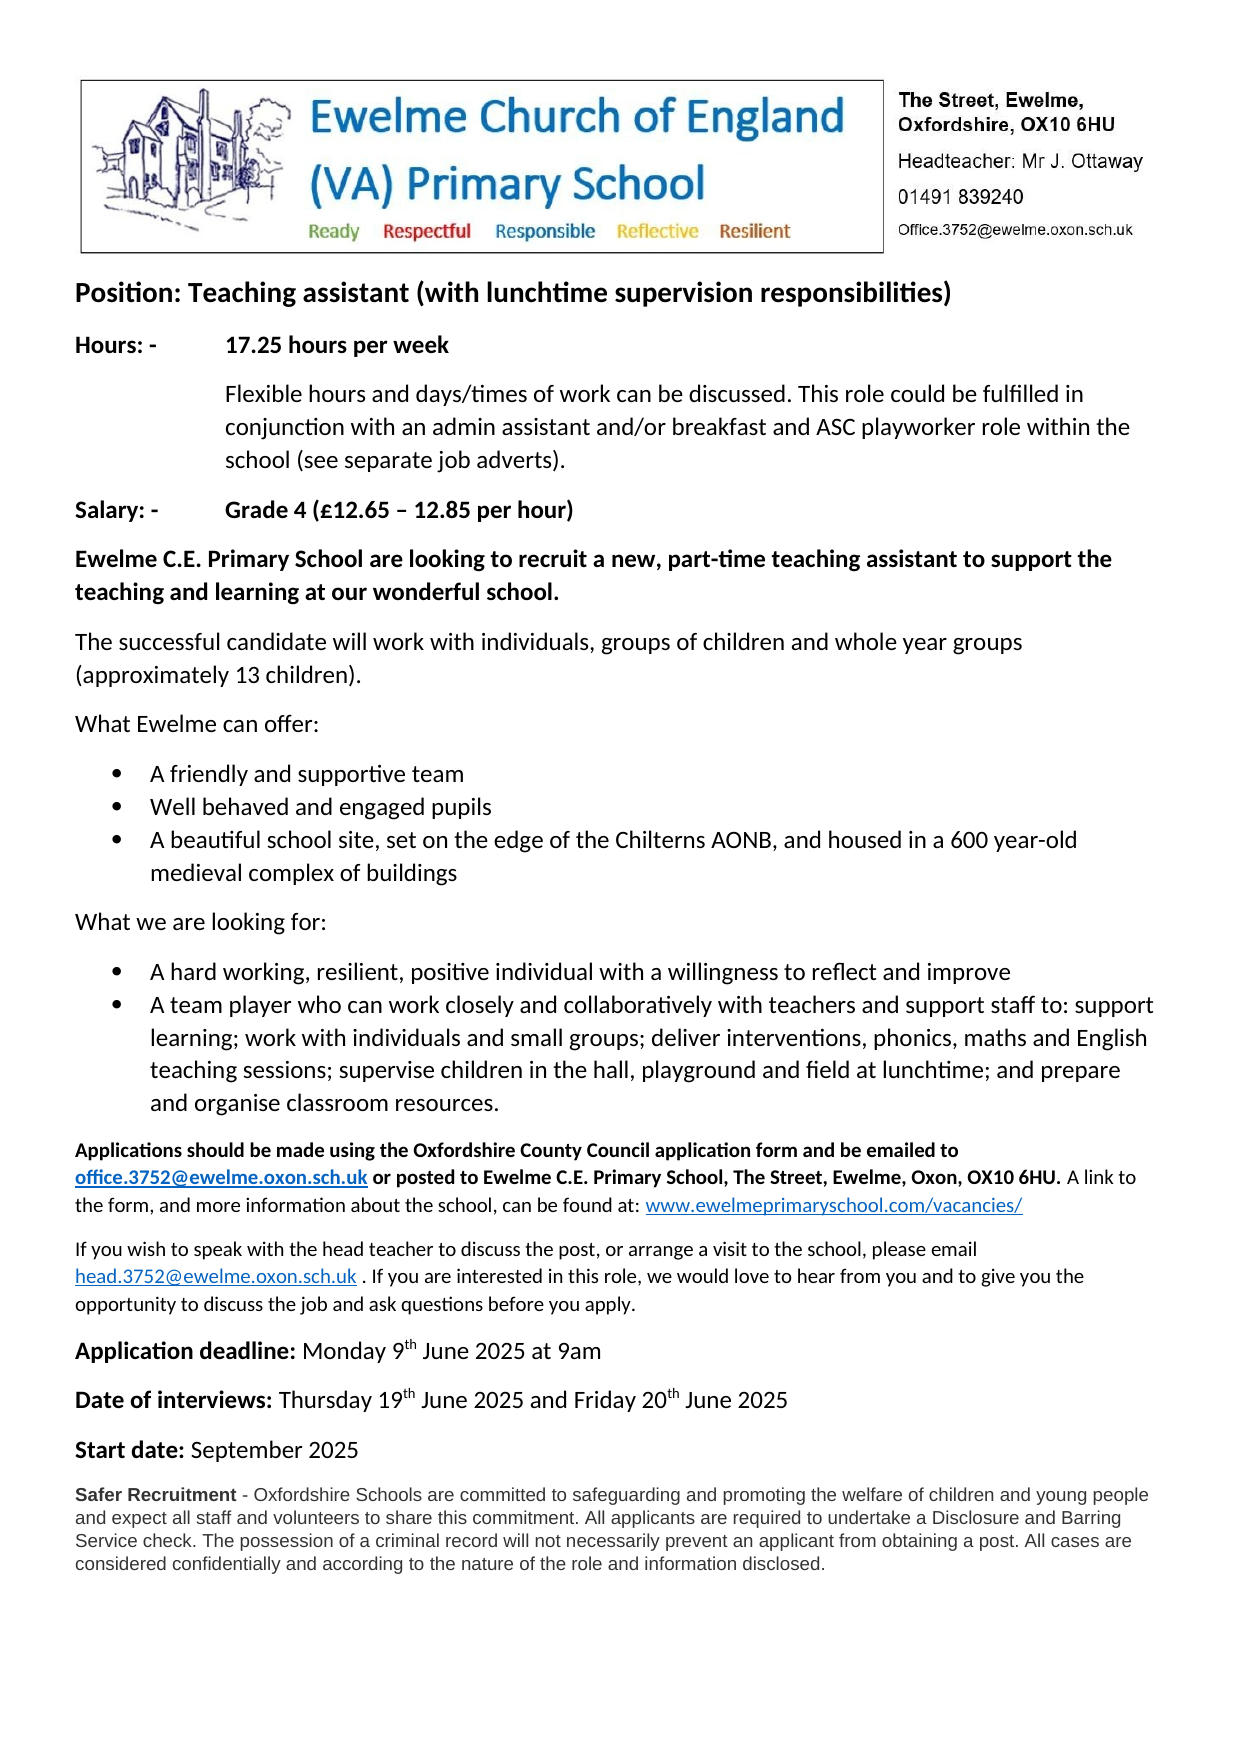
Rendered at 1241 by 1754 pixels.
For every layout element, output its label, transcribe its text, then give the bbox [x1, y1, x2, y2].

list A hard working, resilient, positive individual with a willingness to reflect and improve [112, 956, 1165, 986]
text The successful candidate will work with individuals, groups of children and whole year groups (approximately 13 children). [75, 626, 1165, 689]
list A friendly and supportive team [112, 758, 1165, 788]
text Application deadline: Monday 9th June 2025 at 9am [75, 1335, 1165, 1365]
text Hours: - 17.25 hours per week [75, 329, 1165, 359]
text Applications should be made using the Oxfordshire County Council application form and be emailed to office.3752@ewelme.oxon.sch.uk or posted to Ewelme C.E. Primary School, The Street, Ewelme, Oxon, OX10 6HU. A link to the form, and more information about the school, can be found at: www.ewelmeprimaryschool.com/vacancies/ [75, 1137, 1165, 1217]
text Position: Teaching assistant (with lunchtime supervision responsibilities) [75, 274, 1165, 309]
text Salary: - Grade 4 (£12.65 – 12.85 per hour) [75, 494, 1165, 524]
list A beautiful school site, set on the edge of the Chilterns AONB, and housed in a 600 year-old medieval complex of buildings [112, 824, 1165, 887]
text Safer Recruitment - Oxfordshire Schools are committed to safeguarding and promoting the welfare of children and young people and expect all staff and volunteers to share this commitment. All applicants are required to undertake a Disclosure and Barring Service check. The possession of a criminal record will not necessarily prevent an applicant from obtaining a post. All cases are considered confidentially and according to the nature of the role and information disclosed. [75, 1483, 1165, 1575]
list Well behaved and engaged pupils [112, 791, 1165, 821]
picture [75, 75, 1149, 255]
text What we are looking for: [75, 906, 1165, 937]
text If you wish to speak with the head teacher to discuss the post, or arrange a visit to the school, please email head.3752@ewelme.oxon.sch.uk . If you are interested in this role, we would love to hear from you and to give you the opportunity to discuss the job and ask questions before you apply. [75, 1236, 1165, 1316]
text Start date: September 2025 [75, 1434, 1165, 1464]
text What Ewelme can offer: [75, 708, 1165, 739]
text Ewelme C.E. Primary School are looking to recruit a new, part-time teaching assistant to support the teaching and learning at our wonderful school. [75, 543, 1165, 607]
list A team player who can work closely and collaboratively with teachers and support staff to: support learning; work with individuals and small groups; deliver interventions, phonics, maths and English teaching sessions; supervise children in the hall, playground and field at lunchtime; and prepare and organise classroom resources. [112, 989, 1165, 1118]
list Flexible hours and days/times of work can be discussed. This role could be fulfilled in conjunction with an admin assistant and/or breakfast and ASC playworker role within the school (see separate job adverts). [225, 378, 1165, 475]
text Date of interviews: Thursday 19th June 2025 and Friday 20th June 2025 [75, 1384, 1165, 1415]
